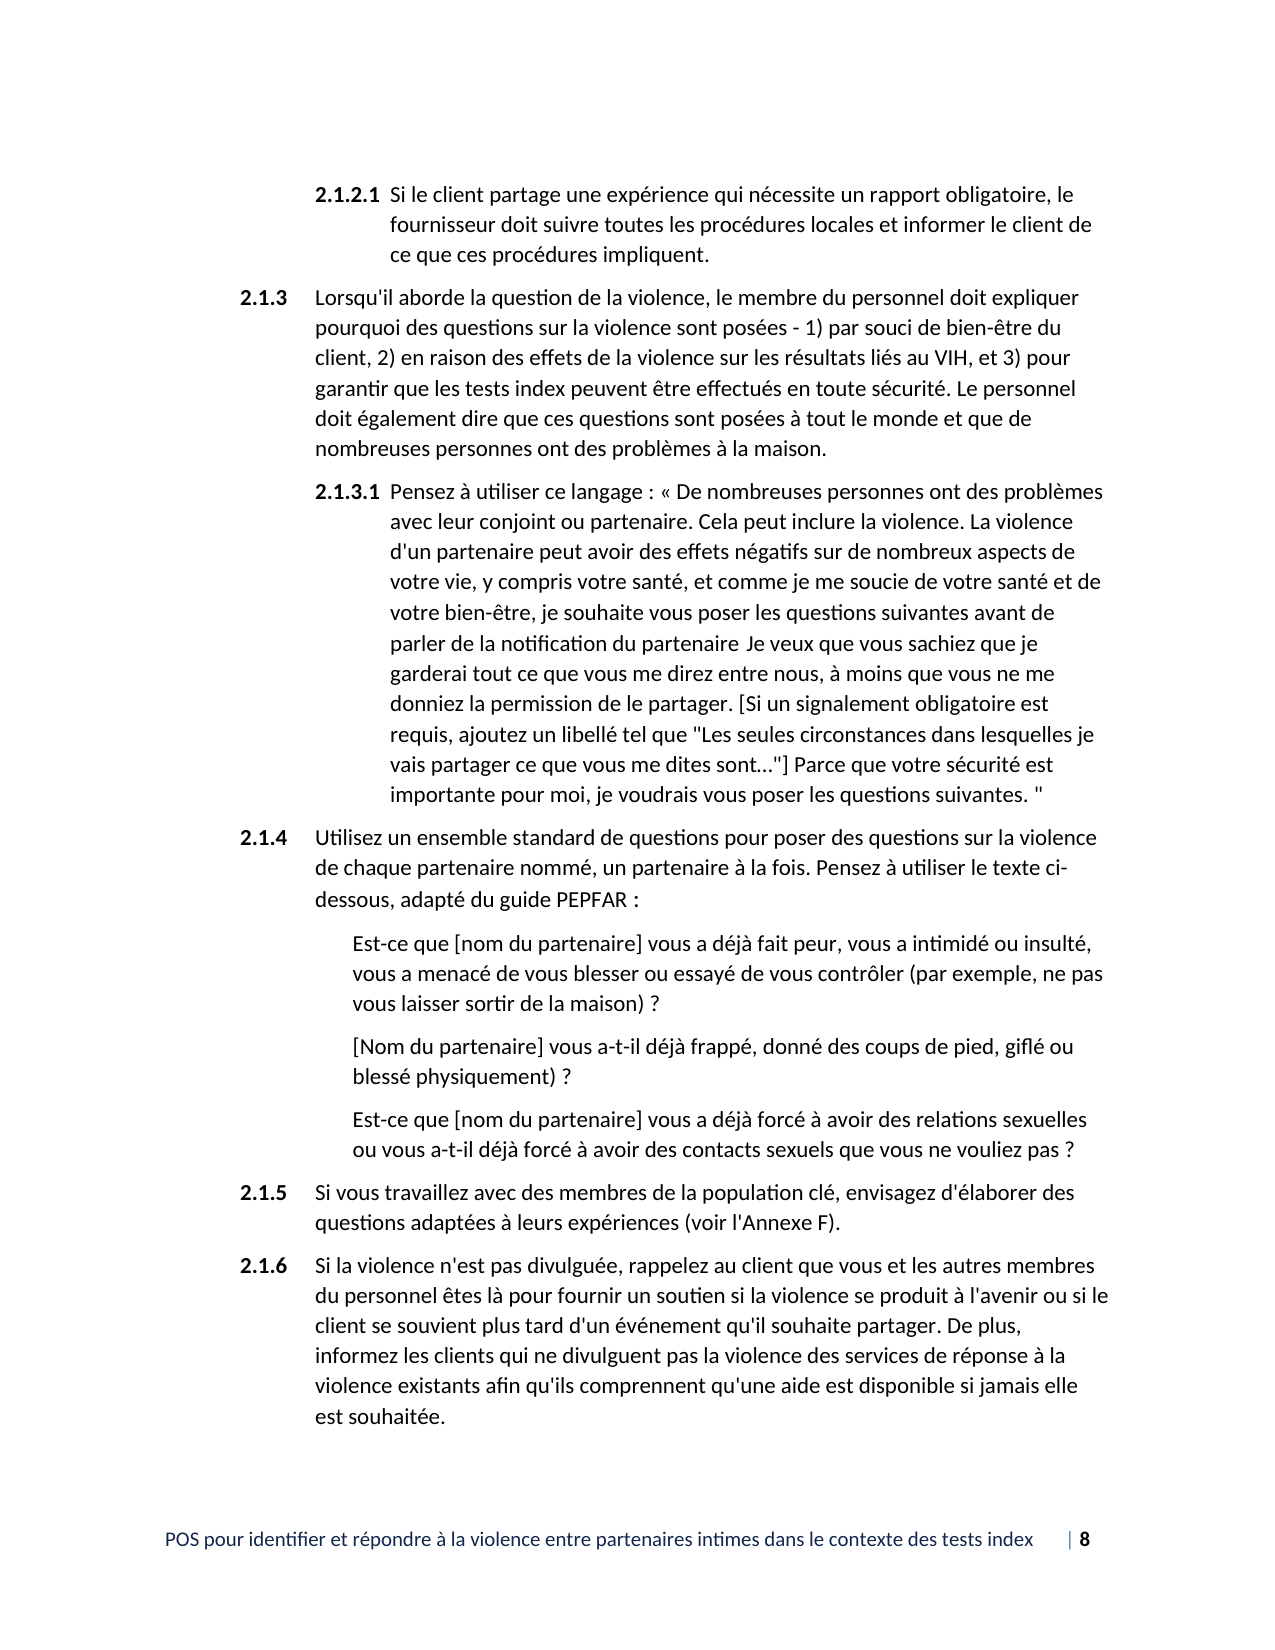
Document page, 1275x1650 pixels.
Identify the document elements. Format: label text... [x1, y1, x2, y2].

list Si le client partage une expérience qui nécessite un rapport obligatoire, le fournisseur doit suivre toutes les procédures locales et informer le client de ce que ces procédures impliquent. [315, 180, 1110, 268]
list Pensez à utiliser ce langage : « De nombreuses personnes ont des problèmes avec leur conjoint ou partenaire. Cela peut inclure la violence. La violence d'un partenaire peut avoir des effets négatifs sur de nombreux aspects de votre vie, y compris votre santé, et comme je me soucie de votre santé et de votre bien-être, je souhaite vous poser les questions suivantes avant de parler de la notification du partenaire Je veux que vous sachiez que je garderai tout ce que vous me direz entre nous, à moins que vous ne me donniez la permission de le partager. [Si un signalement obligatoire est requis, ajoutez un libellé tel que "Les seules circonstances dans lesquelles je vais partager ce que vous me dites sont…"] Parce que votre sécurité est importante pour moi, je voudrais vous poser les questions suivantes. " [315, 477, 1110, 808]
list Utilisez un ensemble standard de questions pour poser des questions sur la violence de chaque partenaire nommé, un partenaire à la fois. Pensez à utiliser le texte ci-dessous, adapté du guide PEPFAR : [240, 823, 1110, 914]
list Si vous travaillez avec des membres de la population clé, envisagez d'élaborer des questions adaptées à leurs expériences (voir l'Annexe F). [240, 1178, 1110, 1236]
text [Nom du partenaire] vous a-t-il déjà frappé, donné des coups de pied, giflé ou blessé physiquement) ? [352, 1032, 1110, 1090]
text Est-ce que [nom du partenaire] vous a déjà forcé à avoir des relations sexuelles ou vous a-t-il déjà forcé à avoir des contacts sexuels que vous ne vouliez pas ? [352, 1105, 1110, 1163]
list Si la violence n'est pas divulguée, rappelez au client que vous et les autres membres du personnel êtes là pour fournir un soutien si la violence se produit à l'avenir ou si le client se souvient plus tard d'un événement qu'il souhaite partager. De plus, informez les clients qui ne divulguent pas la violence des services de réponse à la violence existants afin qu'ils comprennent qu'une aide est disponible si jamais elle est souhaitée. [240, 1251, 1110, 1430]
list Lorsqu'il aborde la question de la violence, le membre du personnel doit expliquer pourquoi des questions sur la violence sont posées - 1) par souci de bien-être du client, 2) en raison des effets de la violence sur les résultats liés au VIH, et 3) pour garantir que les tests index peuvent être effectués en toute sécurité. Le personnel doit également dire que ces questions sont posées à tout le monde et que de nombreuses personnes ont des problèmes à la maison. [240, 283, 1110, 462]
text Est-ce que [nom du partenaire] vous a déjà fait peur, vous a intimidé ou insulté, vous a menacé de vous blesser ou essayé de vous contrôler (par exemple, ne pas vous laisser sortir de la maison) ? [352, 929, 1110, 1017]
